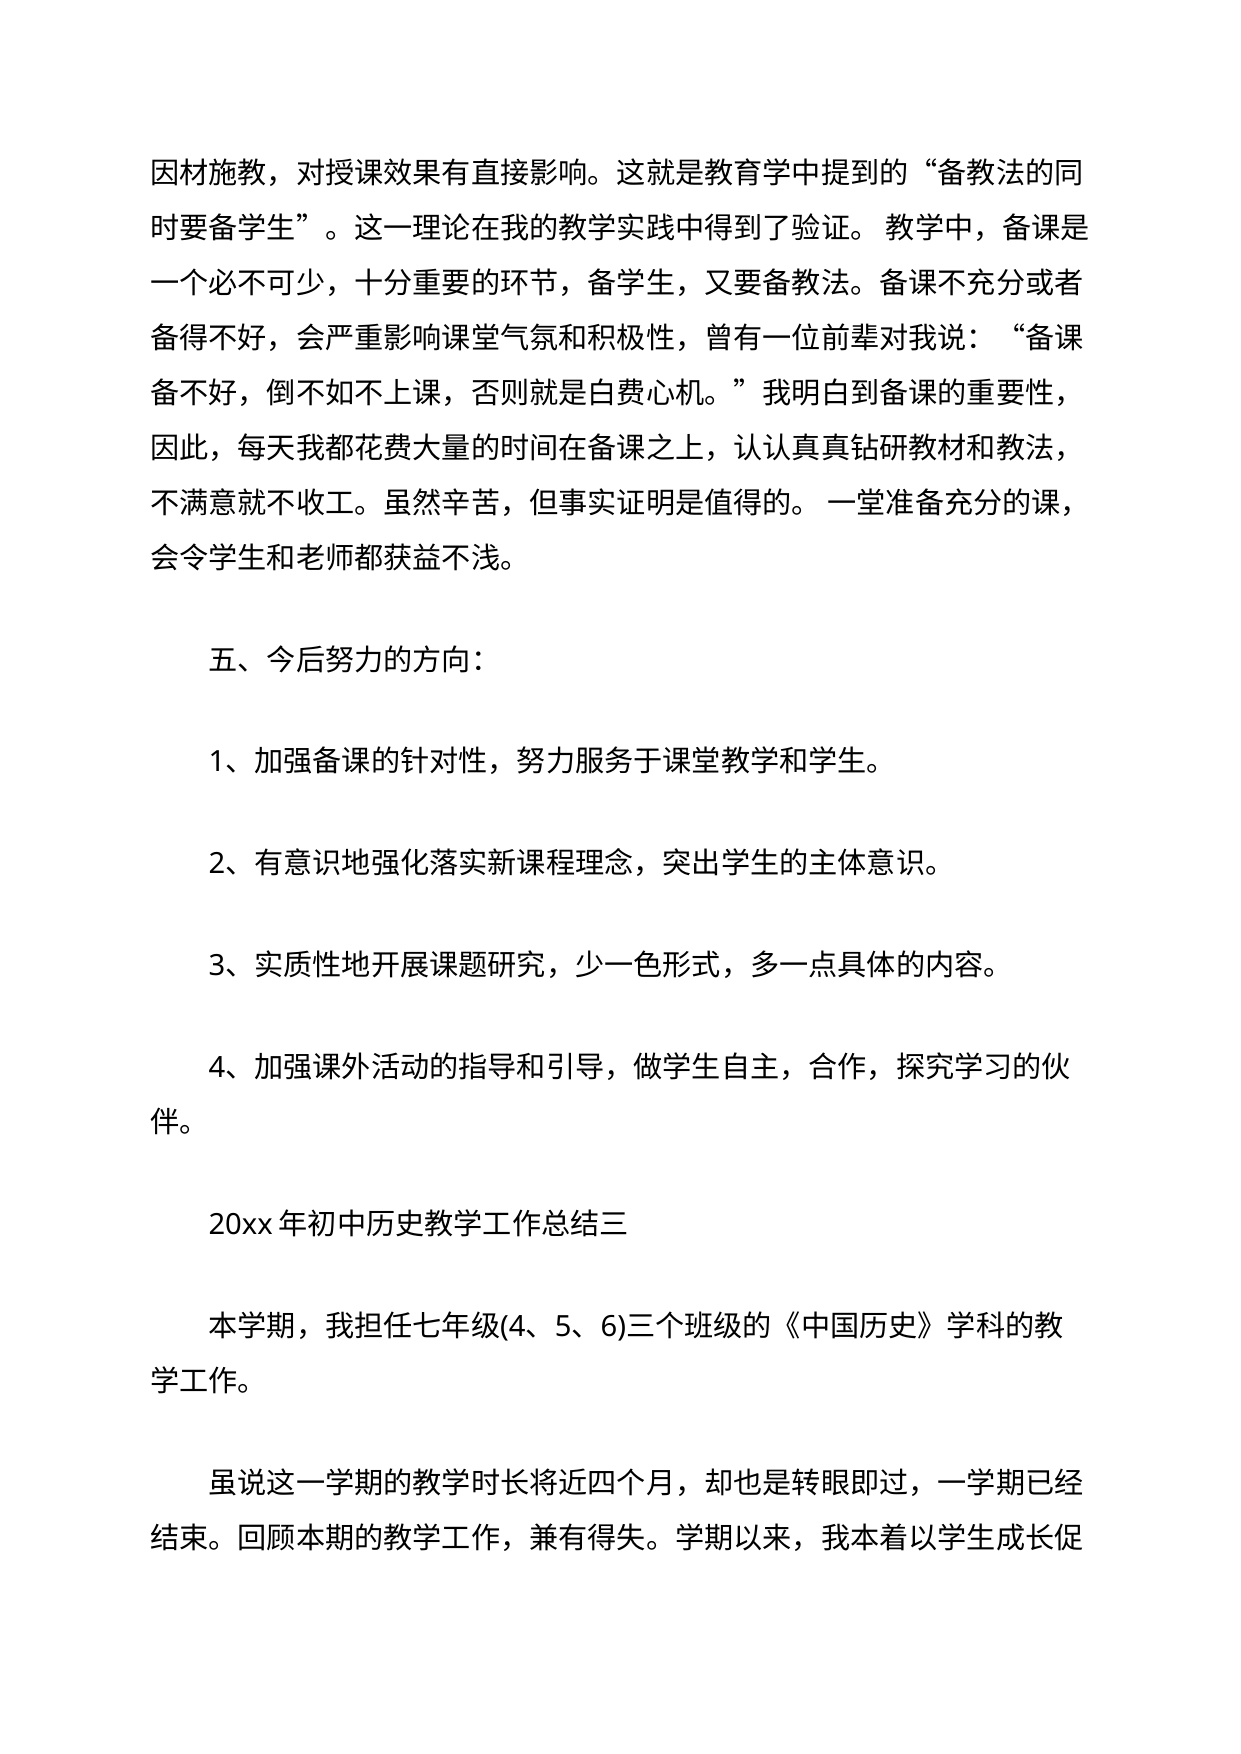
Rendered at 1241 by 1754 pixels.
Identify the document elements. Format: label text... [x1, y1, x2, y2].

text 2、有意识地强化落实新课程理念，突出学生的主体意识。 [150, 840, 1090, 882]
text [150, 150, 1090, 577]
text 五、今后努力的方向： [150, 636, 1090, 678]
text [150, 1459, 1090, 1556]
text 3、实质性地开展课题研究，少一色形式，多一点具体的内容。 [150, 942, 1090, 984]
text 本学期，我担任七年级(4、5、6)三个班级的《中国历史》学科的教学工作。 [150, 1302, 1090, 1400]
text 4、加强课外活动的指导和引导，做学生自主，合作，探究学习的伙伴。 [150, 1044, 1090, 1141]
text 1、加强备课的针对性，努力服务于课堂教学和学生。 [150, 738, 1090, 780]
text 20xx年初中历史教学工作总结三 [150, 1201, 1090, 1243]
